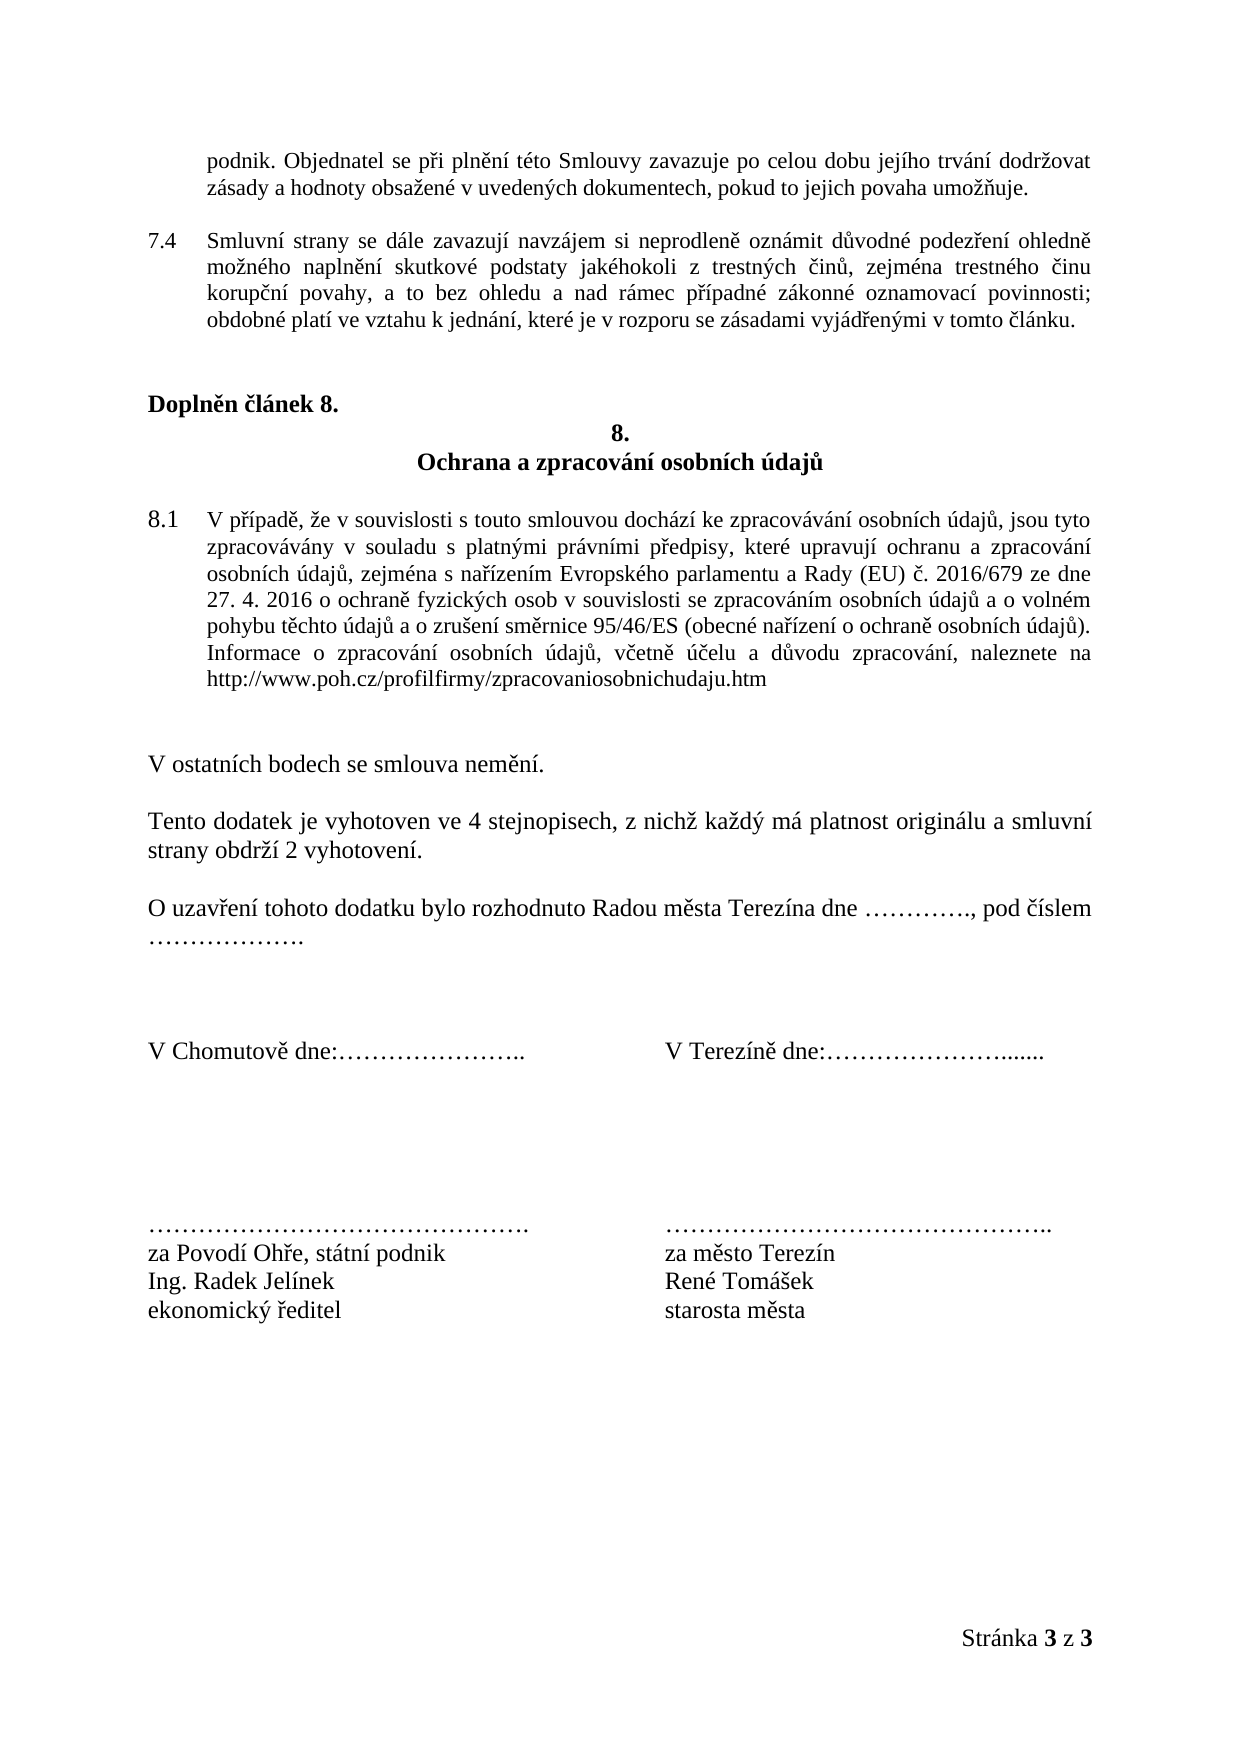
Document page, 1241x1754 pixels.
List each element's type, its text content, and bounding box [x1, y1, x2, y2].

text ekonomický ředitel starosta města [148, 1295, 1093, 1324]
text za Povodí Ohře, státní podnik za město Terezín [148, 1238, 1093, 1266]
text V Chomutově dne:………………….. V Terezíně dne:…………………....... [148, 1036, 1093, 1065]
text Ing. Radek Jelínek René Tomášek [148, 1266, 1093, 1295]
text ………………………………………. ……………………………………….. [148, 1209, 1093, 1238]
text Tento dodatek je vyhotoven ve 4 stejnopisech, z nichž každý má platnost originálu a smluvní strany obdrží 2 vyhotovení. [148, 806, 1093, 864]
text Ochrana a zpracování osobních údajů [148, 447, 1093, 476]
text Doplněn článek 8. [148, 389, 1093, 418]
text 8.1 V případě, že v souvislosti s touto smlouvou dochází ke zpracovávání osobních údajů, jsou tyto zpracovávány v souladu s platnými právními předpisy, které upravují ochranu a zpracování osobních údajů, zejména s nařízením Evropského parlamentu a Rady (EU) č. 2016/679 ze dne 27. 4. 2016 o ochraně fyzických osob v souvislosti se zpracováním osobních údajů a o volném pohybu těchto údajů a o zrušení směrnice 95/46/ES (obecné nařízení o ochraně osobních údajů). Informace o zpracování osobních údajů, včetně účelu a důvodu zpracování, naleznete na http://www.poh.cz/profilfirmy/zpracovaniosobnichudaju.htm [148, 504, 1093, 691]
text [148, 148, 1093, 200]
text 8. [148, 418, 1093, 447]
text 7.4 Smluvní strany se dále zavazují navzájem si neprodleně oznámit důvodné podezření ohledně možného naplnění skutkové podstaty jakéhokoli z trestných činů, zejména trestného činu korupční povahy, a to bez ohledu a nad rámec případné zákonné oznamovací povinnosti; obdobné platí ve vztahu k jednání, které je v rozporu se zásadami vyjádřenými v tomto článku. [148, 227, 1093, 332]
text V ostatních bodech se smlouva nemění. [148, 749, 1093, 778]
text O uzavření tohoto dodatku bylo rozhodnuto Radou města Terezína dne …………., pod číslem ………………. [148, 893, 1093, 950]
